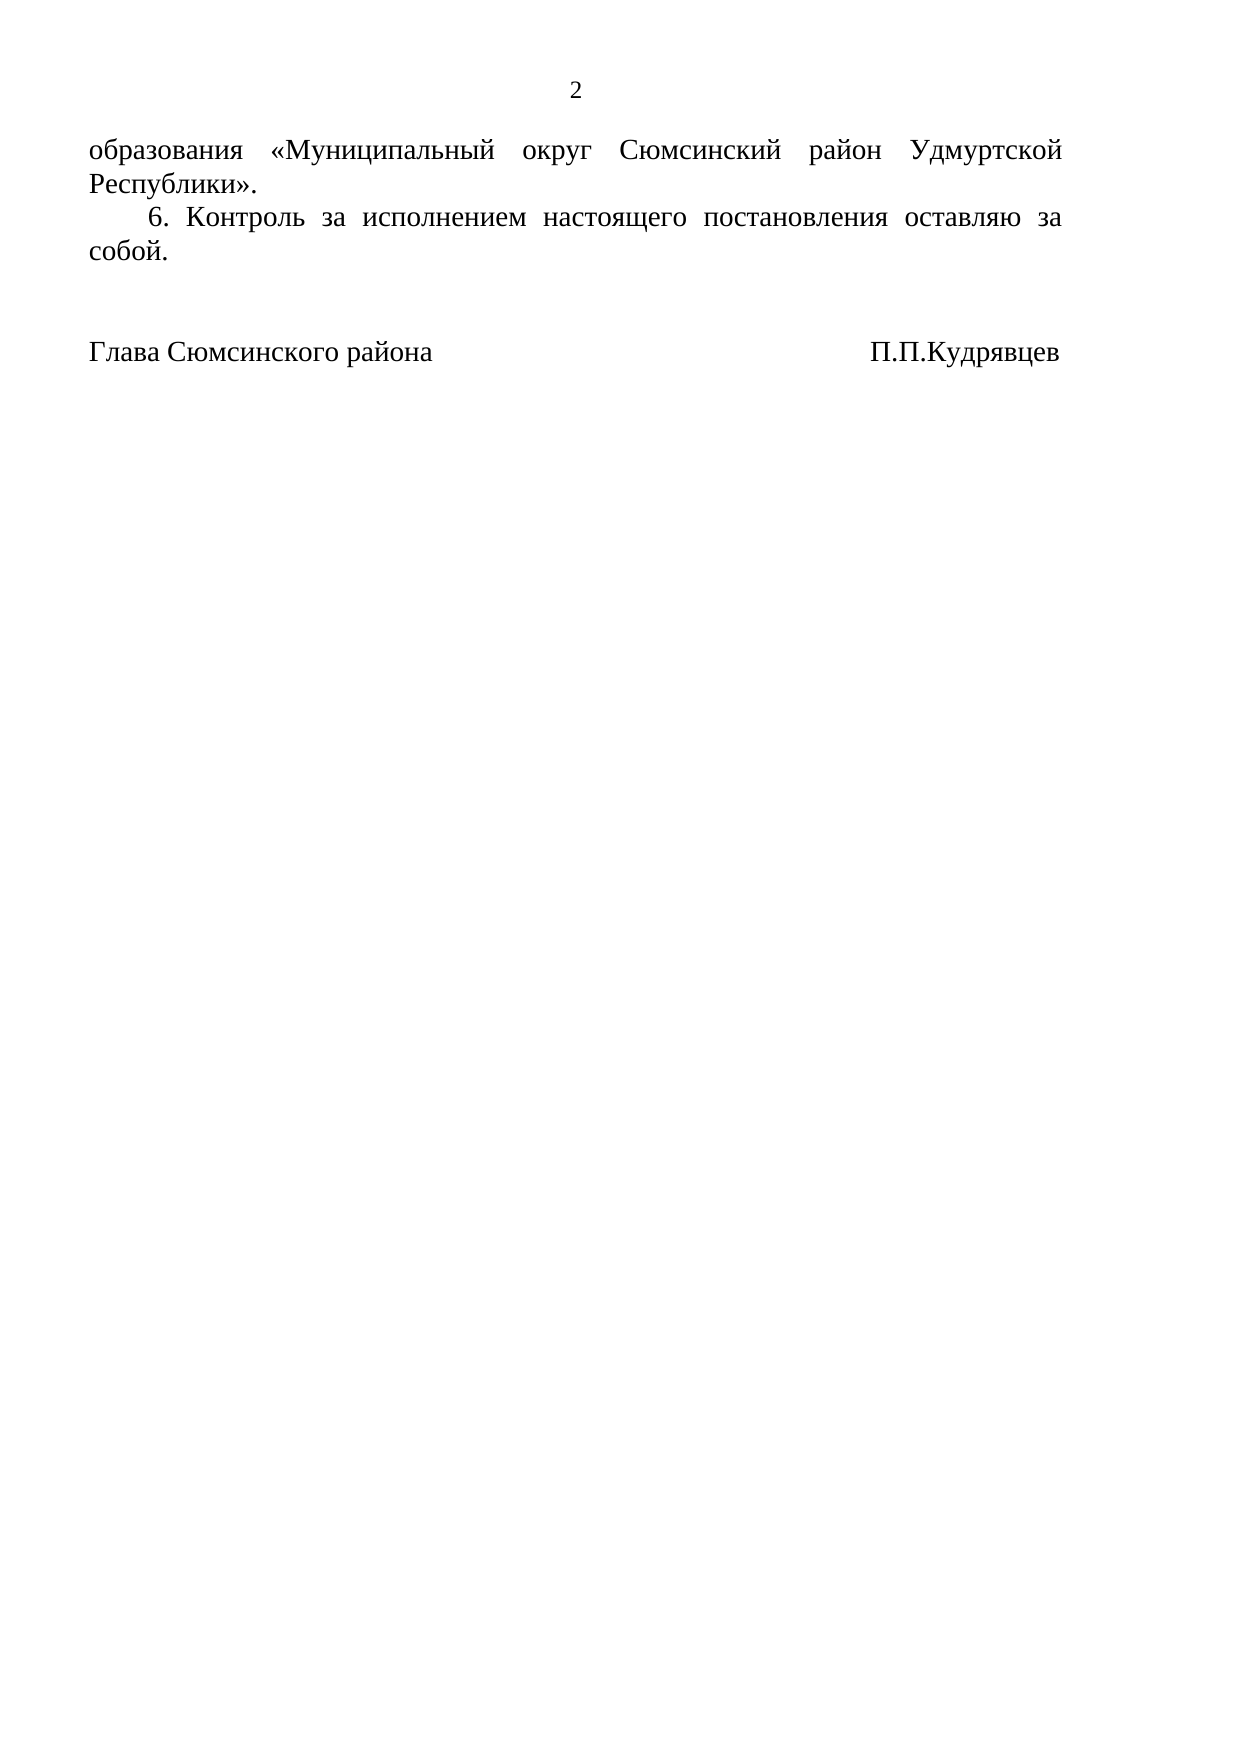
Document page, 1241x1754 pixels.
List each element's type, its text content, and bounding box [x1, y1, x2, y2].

text Глава Сюмсинского района П.П.Кудрявцев [89, 334, 1063, 367]
text 6. Контроль за исполнением настоящего постановления оставляю за собой. [89, 199, 1063, 267]
